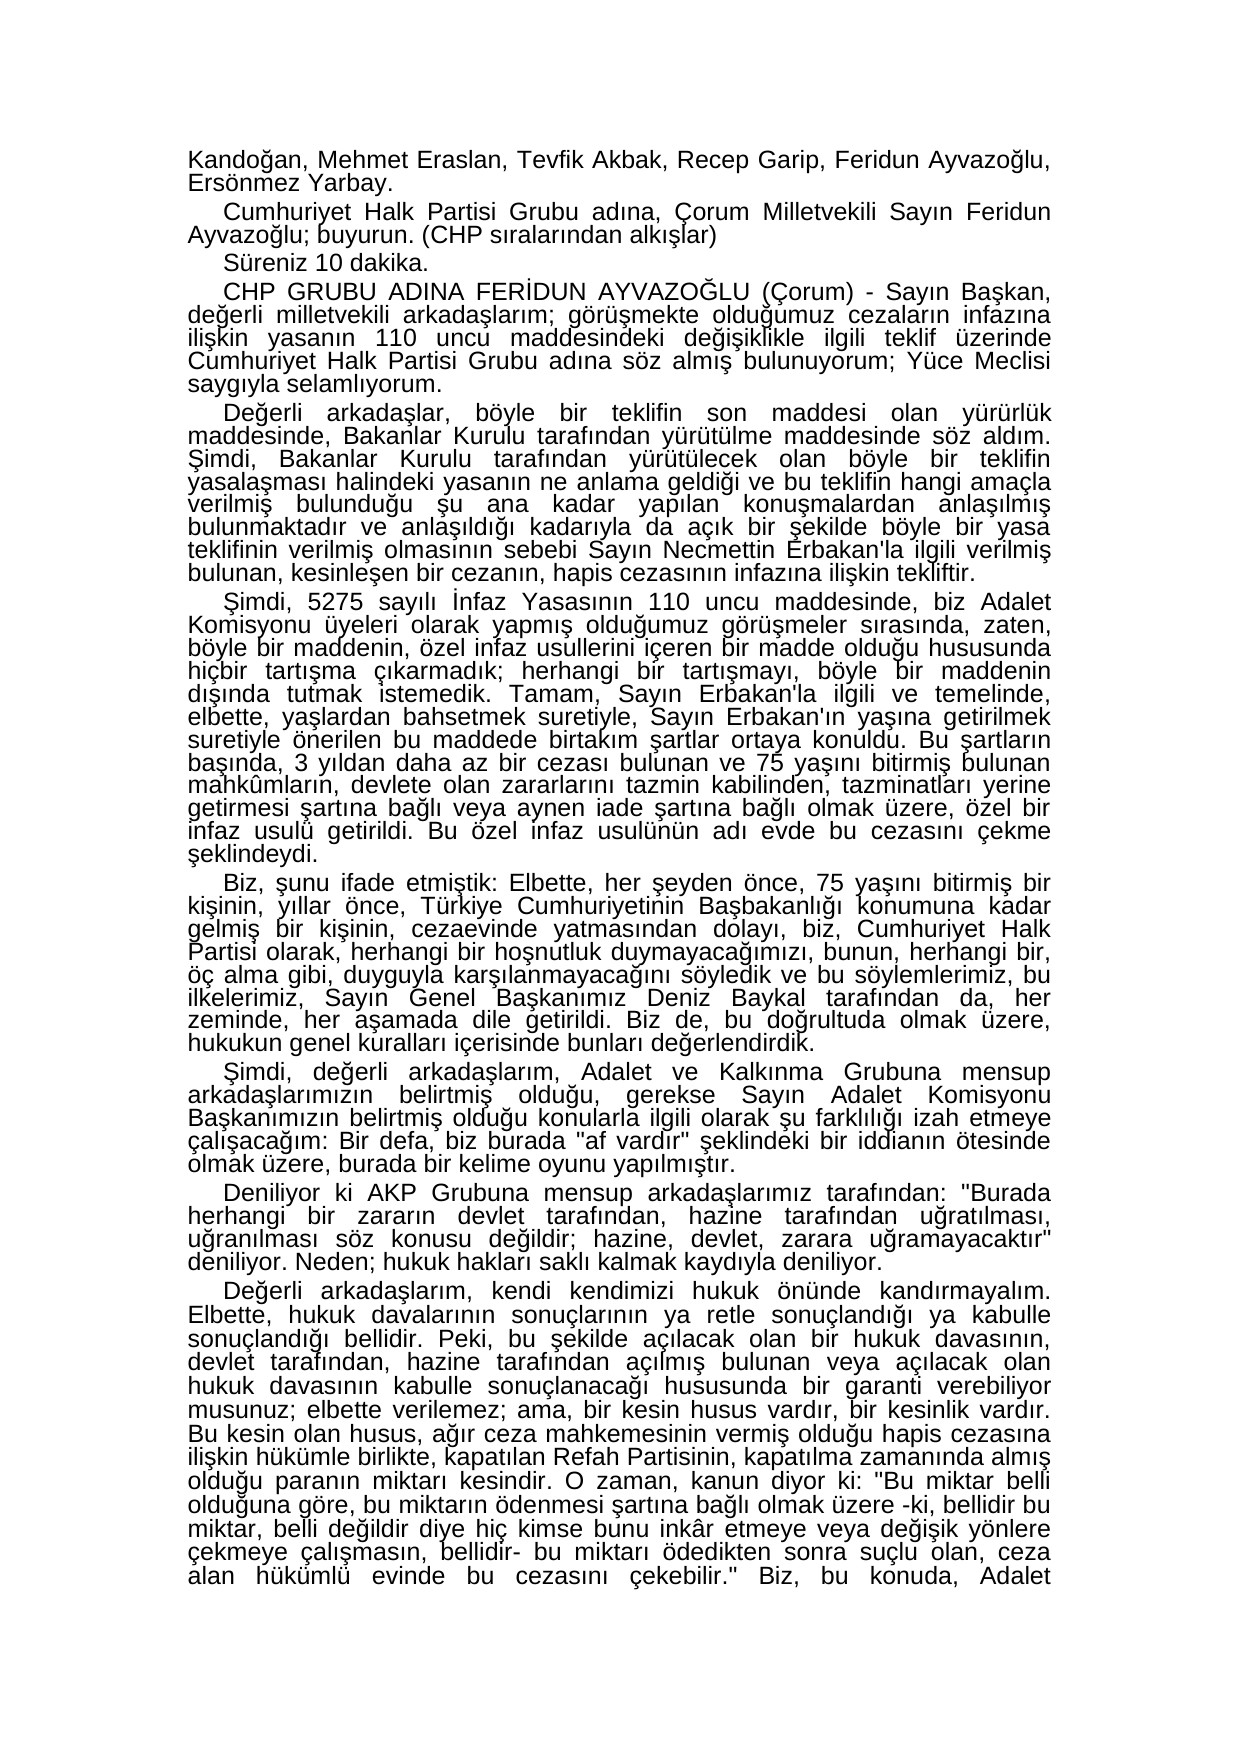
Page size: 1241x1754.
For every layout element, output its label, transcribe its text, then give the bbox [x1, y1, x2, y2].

text Şimdi, 5275 sayılı İnfaz Yasasının 110 uncu maddesinde, biz Adalet Komisyonu üyeleri olarak yapmış olduğumuz görüşmeler sırasında, zaten, böyle bir maddenin, özel infaz usullerini içeren bir madde olduğu hususunda hiçbir tartışma çıkarmadık; herhangi bir tartışmayı, böyle bir maddenin dışında tutmak istemedik. Tamam, Sayın Erbakan'la ilgili ve temelinde, elbette, yaşlardan bahsetmek suretiyle, Sayın Erbakan'ın yaşına getirilmek suretiyle önerilen bu maddede birtakım şartlar ortaya konuldu. Bu şartların başında, 3 yıldan daha az bir cezası bulunan ve 75 yaşını bitirmiş bulunan mahkûmların, devlete olan zararlarını tazmin kabilinden, tazminatları yerine getirmesi şartına bağlı veya aynen iade şartına bağlı olmak üzere, özel bir infaz usulü getirildi. Bu özel infaz usulünün adı evde bu cezasını çekme şeklindeydi. [187, 592, 1053, 867]
text Biz, şunu ifade etmiştik: Elbette, her şeyden önce, 75 yaşını bitirmiş bir kişinin, yıllar önce, Türkiye Cumhuriyetinin Başbakanlığı konumuna kadar gelmiş bir kişinin, cezaevinde yatmasından dolayı, biz, Cumhuriyet Halk Partisi olarak, herhangi bir hoşnutluk duymayacağımızı, bunun, herhangi bir, öç alma gibi, duyguyla karşılanmayacağını söyledik ve bu söylemlerimiz, bu ilkelerimiz, Sayın Genel Başkanımız Deniz Baykal tarafından da, her zeminde, her aşamada dile getirildi. Biz de, bu doğrultuda olmak üzere, hukukun genel kuralları içerisinde bunları değerlendirdik. [187, 873, 1053, 1056]
text Süreniz 10 dakika. [187, 253, 1053, 276]
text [187, 1281, 1053, 1589]
text Değerli arkadaşlar, böyle bir teklifin son maddesi olan yürürlük maddesinde, Bakanlar Kurulu tarafından yürütülme maddesinde söz aldım. Şimdi, Bakanlar Kurulu tarafından yürütülecek olan böyle bir teklifin yasalaşması halindeki yasanın ne anlama geldiği ve bu teklifin hangi amaçla verilmiş bulunduğu şu ana kadar yapılan konuşmalardan anlaşılmış bulunmaktadır ve anlaşıldığı kadarıyla da açık bir şekilde böyle bir yasa teklifinin verilmiş olmasının sebebi Sayın Necmettin Erbakan'la ilgili verilmiş bulunan, kesinleşen bir cezanın, hapis cezasının infazına ilişkin tekliftir. [187, 403, 1053, 586]
text Cumhuriyet Halk Partisi Grubu adına, Çorum Milletvekili Sayın Feridun Ayvazoğlu; buyurun. (CHP sıralarından alkışlar) [187, 202, 1053, 248]
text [187, 150, 1053, 196]
text Şimdi, değerli arkadaşlarım, Adalet ve Kalkınma Grubuna mensup arkadaşlarımızın belirtmiş olduğu, gerekse Sayın Adalet Komisyonu Başkanımızın belirtmiş olduğu konularla ilgili olarak şu farklılığı izah etmeye çalışacağım: Bir defa, biz burada "af vardır" şeklindeki bir iddianın ötesinde olmak üzere, burada bir kelime oyunu yapılmıştır. [187, 1062, 1053, 1177]
text Deniliyor ki AKP Grubuna mensup arkadaşlarımız tarafından: "Burada herhangi bir zararın devlet tarafından, hazine tarafından uğratılması, uğranılması söz konusu değildir; hazine, devlet, zarara uğramayacaktır" deniliyor. Neden; hukuk hakları saklı kalmak kaydıyla deniliyor. [187, 1183, 1053, 1274]
text CHP GRUBU ADINA FERİDUN AYVAZOĞLU (Çorum) - Sayın Başkan, değerli milletvekili arkadaşlarım; görüşmekte olduğumuz cezaların infazına ilişkin yasanın 110 uncu maddesindeki değişiklikle ilgili teklif üzerinde Cumhuriyet Halk Partisi Grubu adına söz almış bulunuyorum; Yüce Meclisi saygıyla selamlıyorum. [187, 282, 1053, 397]
